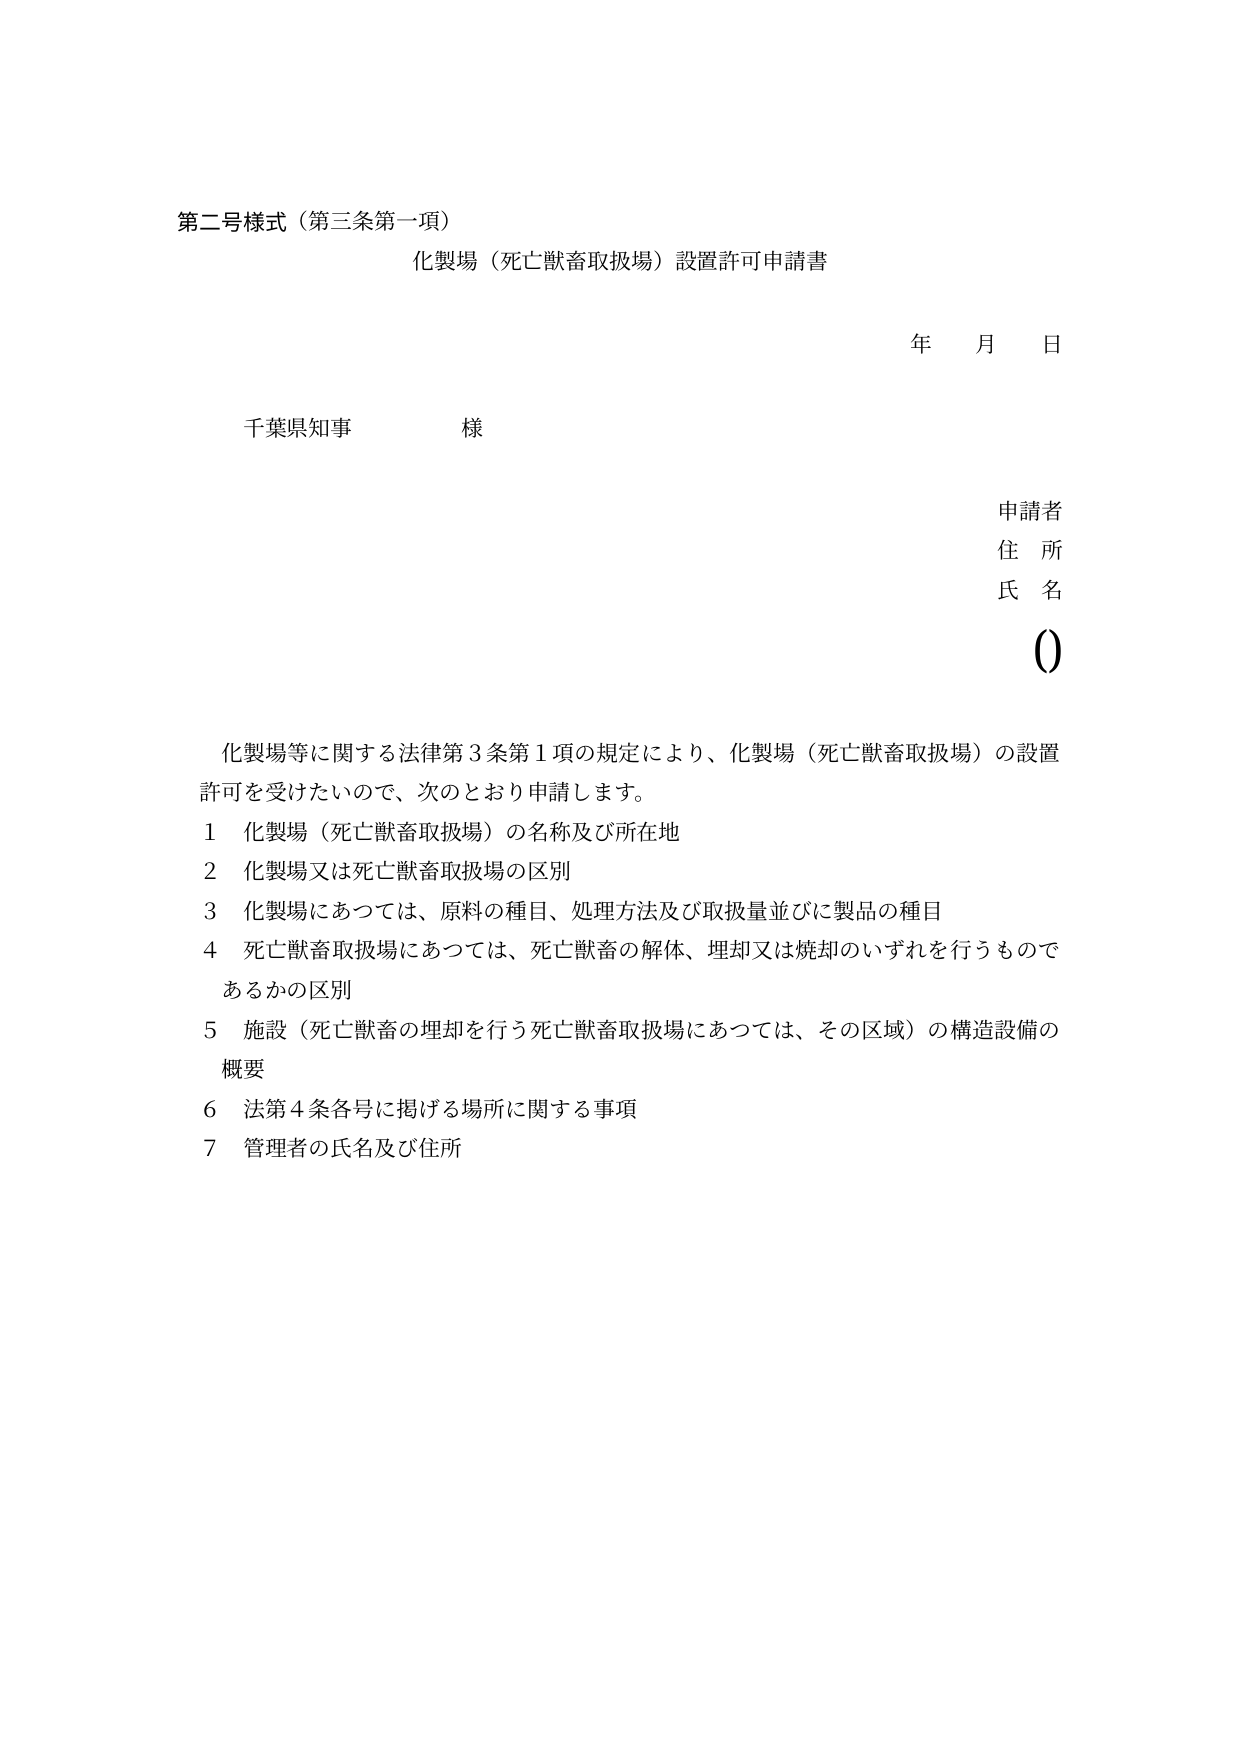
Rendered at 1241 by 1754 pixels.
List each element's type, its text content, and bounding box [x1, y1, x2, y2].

text 化製場（死亡獣畜取扱場）設置許可申請書 [177, 240, 1063, 280]
text １ 化製場（死亡獣畜取扱場）の名称及び所在地 [177, 811, 1063, 851]
text 第二号様式（第三条第一項） [177, 201, 1063, 240]
text ６ 法第４条各号に掲げる場所に関する事項 [177, 1088, 1063, 1128]
text ３ 化製場にあつては、原料の種目、処理方法及び取扱量並びに製品の種目 [177, 890, 1063, 930]
text 申請者 [177, 490, 1063, 530]
text 化製場等に関する法律第３条第１項の規定により、化製場（死亡獣畜取扱場）の設置許可を受けたいので、次のとおり申請します。 [177, 732, 1063, 811]
text 住 所 [177, 530, 1063, 569]
text 千葉県知事 様 [177, 407, 1063, 446]
text ７ 管理者の氏名及び住所 [177, 1128, 1063, 1167]
text ５ 施設（死亡獣畜の埋却を行う死亡獣畜取扱場にあつては、その区域）の構造設備の概要 [177, 1009, 1063, 1088]
text ４ 死亡獣畜取扱場にあつては、死亡獣畜の解体、埋却又は焼却のいずれを行うものであるかの区別 [177, 930, 1063, 1009]
text 年 月 日 [177, 323, 1063, 363]
text ２ 化製場又は死亡獣畜取扱場の区別 [177, 851, 1063, 890]
text () [177, 609, 1063, 688]
text 氏 名 [177, 569, 1063, 609]
